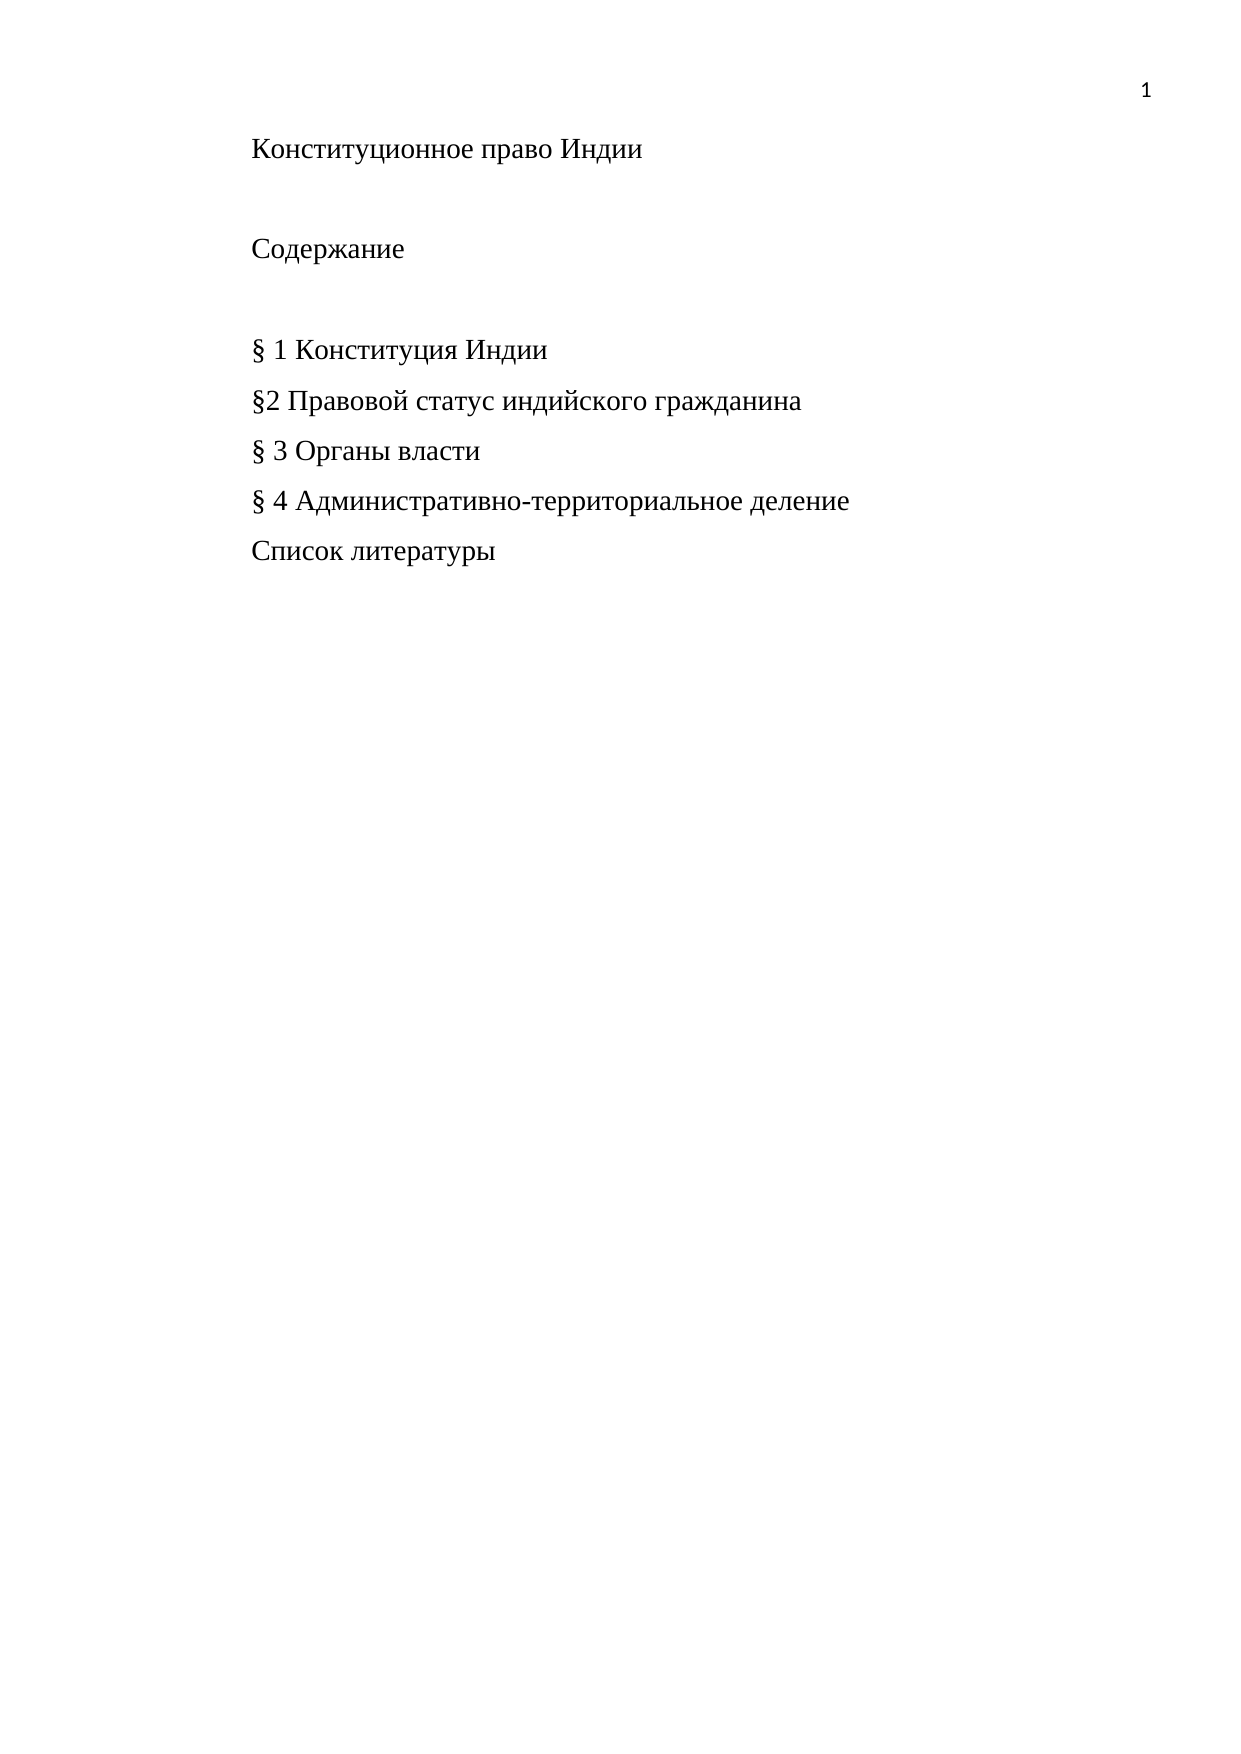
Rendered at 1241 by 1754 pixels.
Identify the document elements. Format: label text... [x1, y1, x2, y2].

text Содержание [177, 232, 1152, 265]
text §2 Правовой статус индийского гражданина [177, 383, 1152, 416]
text § 3 Органы власти [177, 433, 1152, 466]
text § 4 Административно-территориальное деление [177, 483, 1152, 517]
text Список литературы [177, 533, 1152, 567]
text § 1 Конституция Индии [177, 332, 1152, 366]
text Конституционное право Индии [177, 131, 1152, 164]
